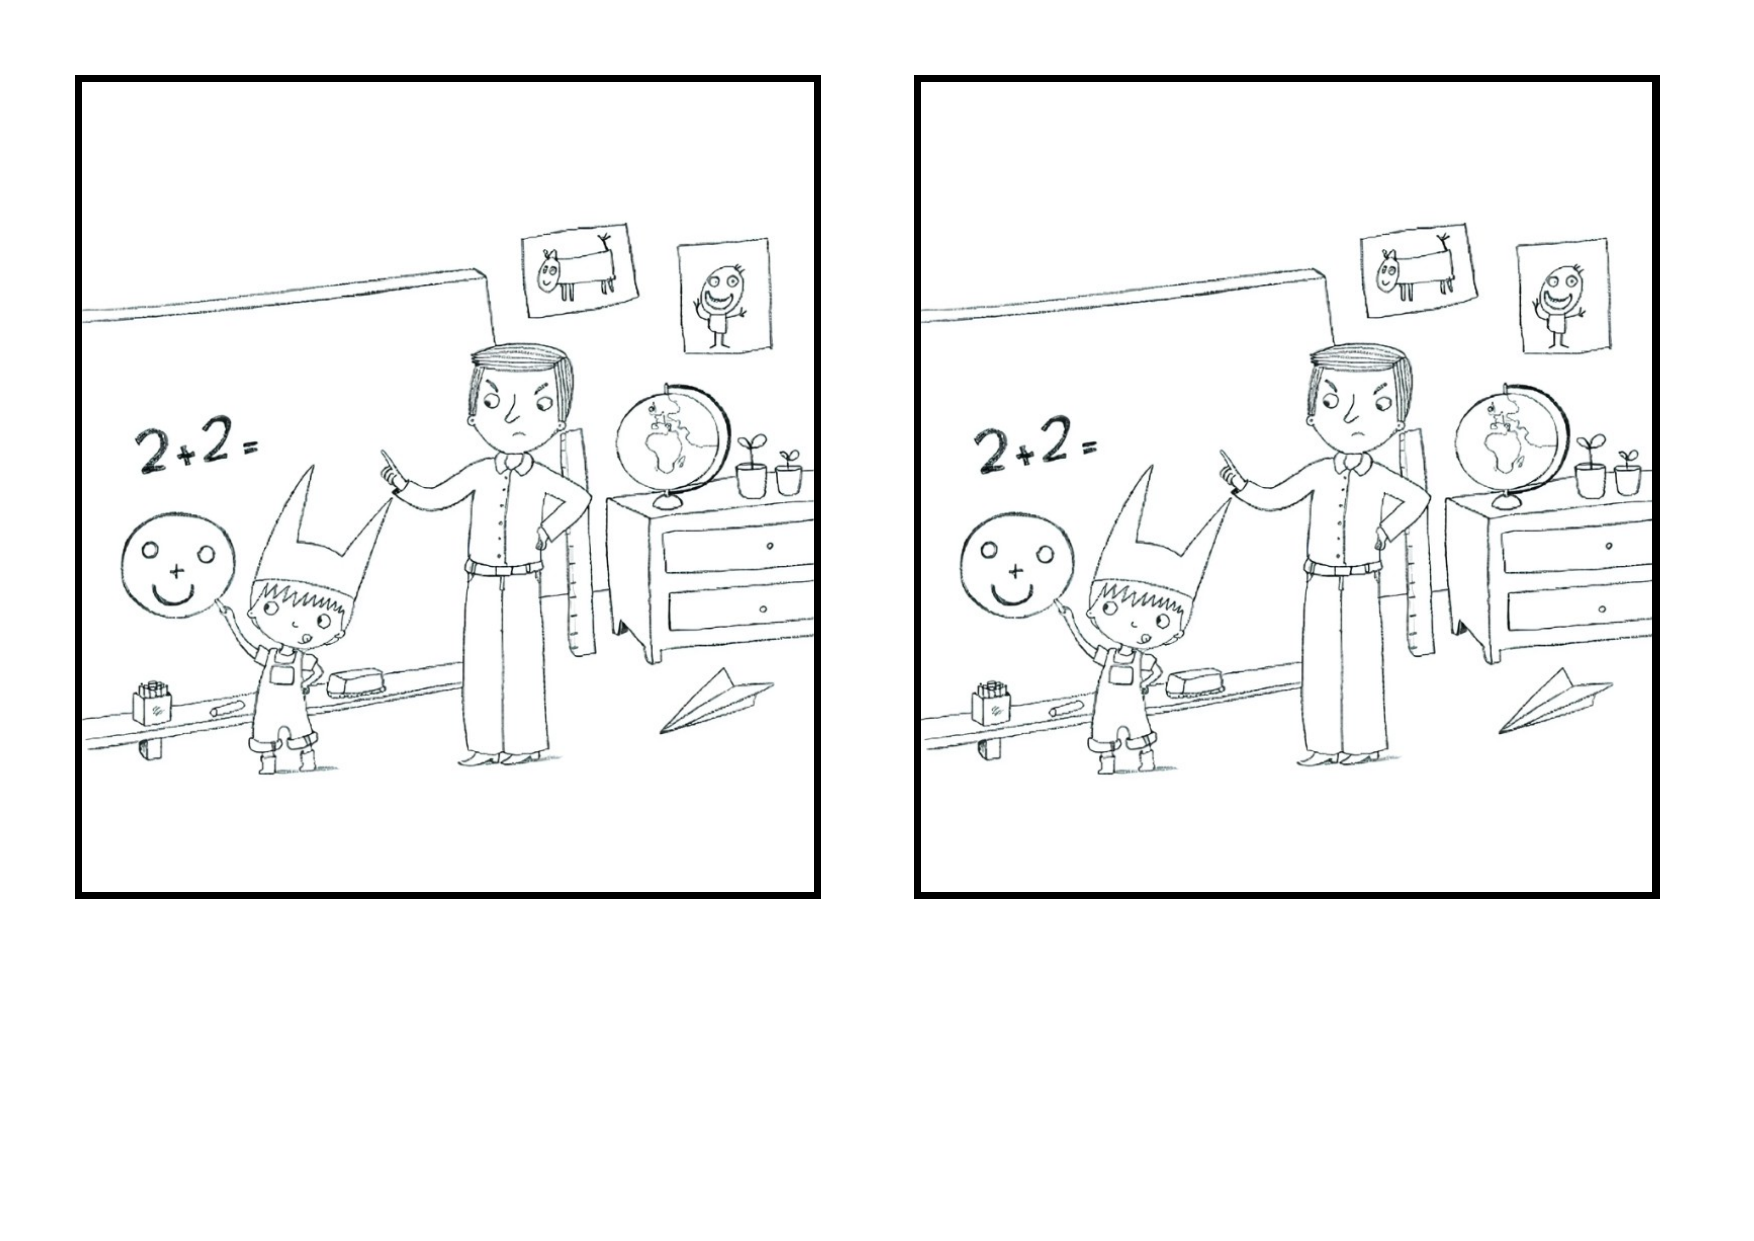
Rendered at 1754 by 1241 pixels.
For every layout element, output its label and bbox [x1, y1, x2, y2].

picture [921, 82, 1652, 892]
picture [82, 82, 814, 892]
